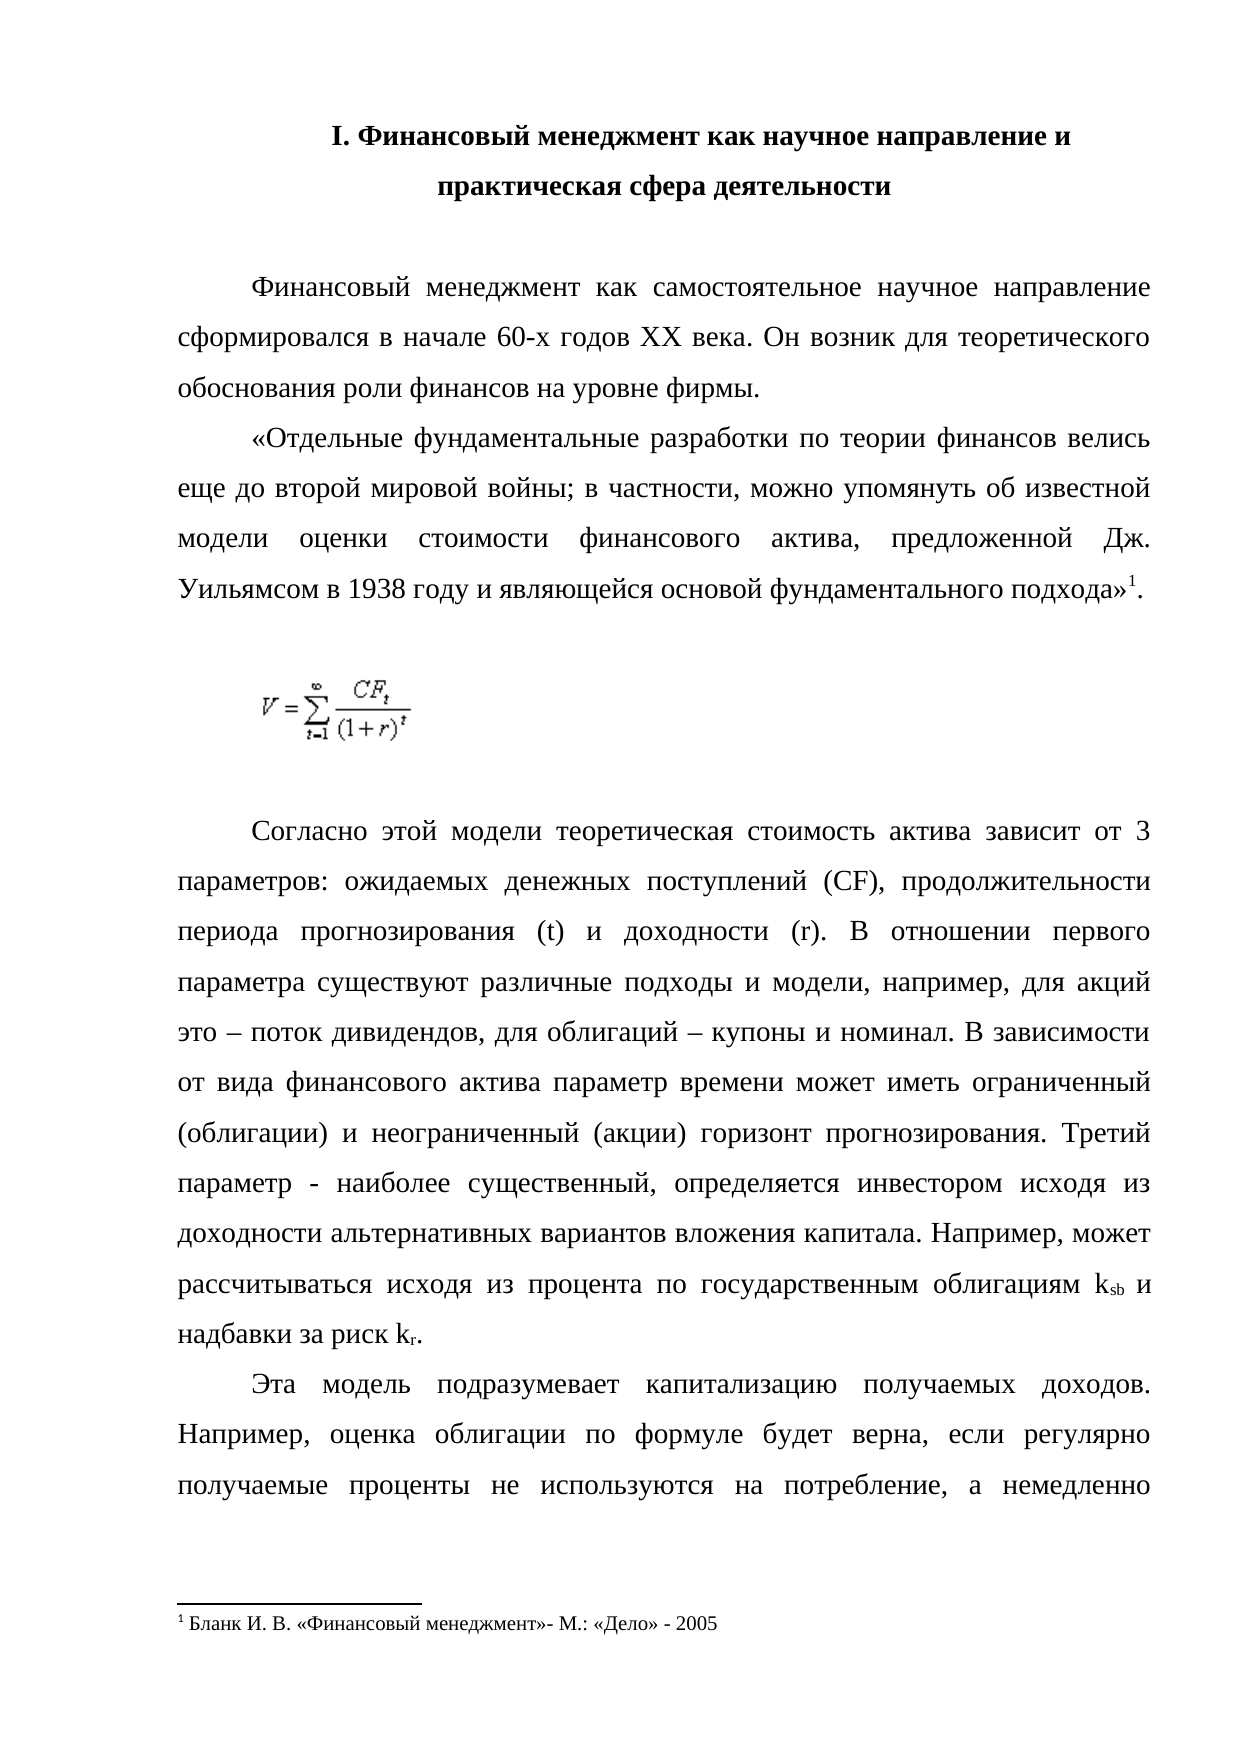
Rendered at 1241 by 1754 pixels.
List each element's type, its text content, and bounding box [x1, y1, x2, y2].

text Финансовый менеджмент как самостоятельное научное направление сформировался в начале 60-х годов XX века. Он возник для теоретического обоснования роли финансов на уровне фирмы. [177, 269, 1152, 403]
text Согласно этой модели теоретическая стоимость актива зависит от 3 параметров: ожидаемых денежных поступлений (CF), продолжительности периода прогнозирования (t) и доходности (r). В отношении первого параметра существуют различные подходы и модели, например, для акций это – поток дивидендов, для облигаций – купоны и номинал. В зависимости от вида финансового актива параметр времени может иметь ограниченный (облигации) и неограниченный (акции) горизонт прогнозирования. Третий параметр - наиболее существенный, определяется инвестором исходя из доходности альтернативных вариантов вложения капитала. Например, может рассчитываться исходя из процента по государственным облигациям ksb и надбавки за риск kr. [177, 813, 1152, 1349]
picture [251, 671, 419, 749]
text «Отдельные фундаментальные разработки по теории финансов велись еще до второй мировой войны; в частности, можно упомянуть об известной модели оценки стоимости финансового актива, предложенной Дж. Уильямсом в 1938 году и являющейся основой фундаментального подхода». [177, 420, 1152, 604]
text I. Финансовый менеджмент как научное направление и практическая сфера деятельности [177, 118, 1152, 202]
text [177, 1366, 1152, 1501]
